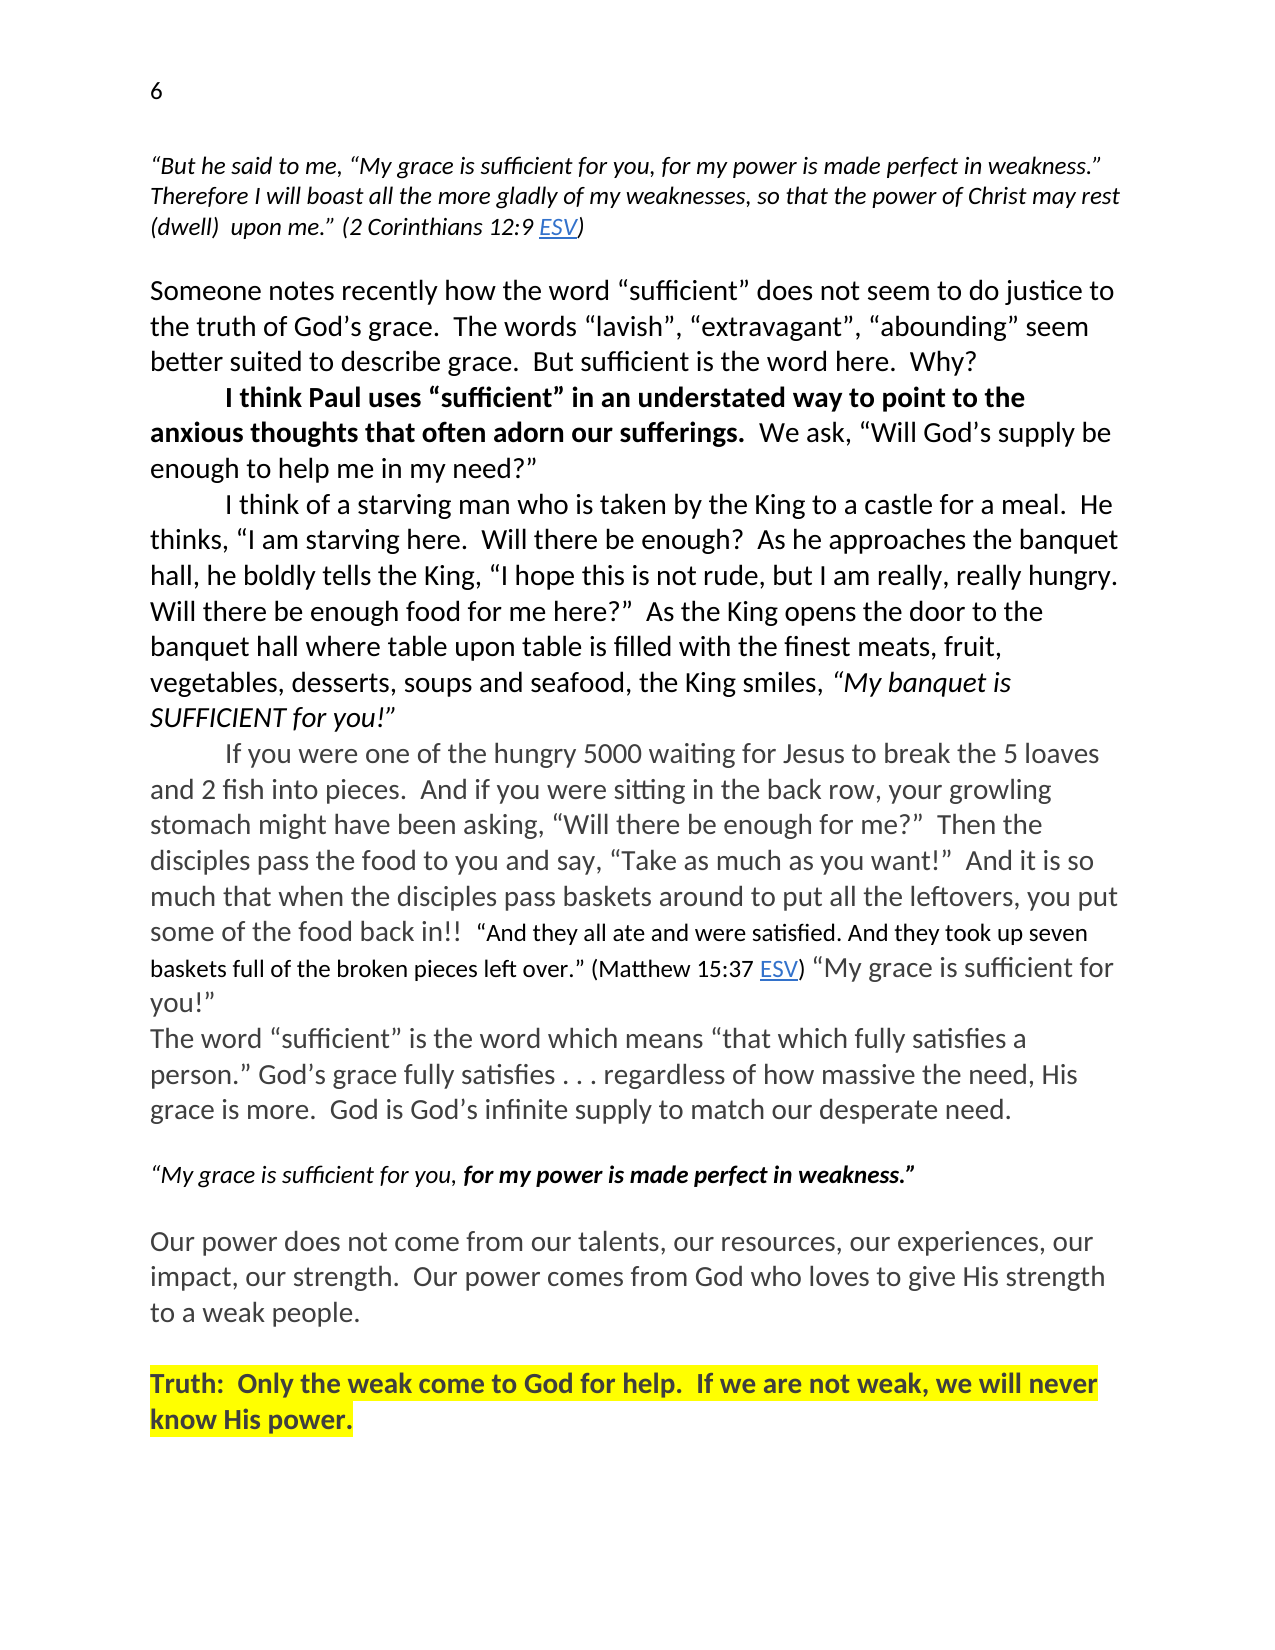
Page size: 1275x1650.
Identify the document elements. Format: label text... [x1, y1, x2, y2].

text “My grace is sufficient for you, for my power is made perfect in weakness.” [150, 1160, 1125, 1190]
text Truth: Only the weak come to God for help. If we are not weak, we will never know His power. [353, 1365, 1125, 1437]
text I think Paul uses “sufficient” in an understated way to point to the anxious thoughts that often adorn our sufferings. We ask, “Will God’s supply be enough to help me in my need?” [150, 379, 1125, 486]
text If you were one of the hungry 5000 waiting for Jesus to break the 5 loaves and 2 fish into pieces. And if you were sitting in the back row, your growling stomach might have been asking, “Will there be enough for me?” Then the disciples pass the food to you and say, “Take as much as you want!” And it is so much that when the disciples pass baskets around to put all the leftovers, you put some of the food back in!! “And they all ate and were satisfied. And they took up seven baskets full of the broken pieces left over.” (Matthew 15:37 ESV) “My grace is sufficient for you!” [150, 735, 1125, 1020]
text The word “sufficient” is the word which means “that which fully satisfies a person.” God’s grace fully satisfies . . . regardless of how massive the need, His grace is more. God is God’s infinite supply to match our desperate need. [150, 1020, 1125, 1127]
text Someone notes recently how the word “sufficient” does not seem to do justice to the truth of God’s grace. The words “lavish”, “extravagant”, “abounding” seem better suited to describe grace. But sufficient is the word here. Why? [150, 272, 1125, 379]
text Our power does not come from our talents, our resources, our experiences, our impact, our strength. Our power comes from God who loves to give His strength to a weak people. [150, 1223, 1125, 1330]
text I think of a starving man who is taken by the King to a castle for a meal. He thinks, “I am starving here. Will there be enough? As he approaches the banquet hall, he boldly tells the King, “I hope this is not rude, but I am really, really hungry. Will there be enough food for me here?” As the King opens the door to the banquet hall where table upon table is filled with the finest meats, fruit, vegetables, desserts, soups and seafood, the King smiles, “My banquet is SUFFICIENT for you!” [150, 486, 1125, 735]
text “But he said to me, “My grace is sufficient for you, for my power is made perfect in weakness.” Therefore I will boast all the more gladly of my weaknesses, so that the power of Christ may rest (dwell) upon me.” (2 Corinthians 12:9 ESV) [150, 150, 1125, 242]
